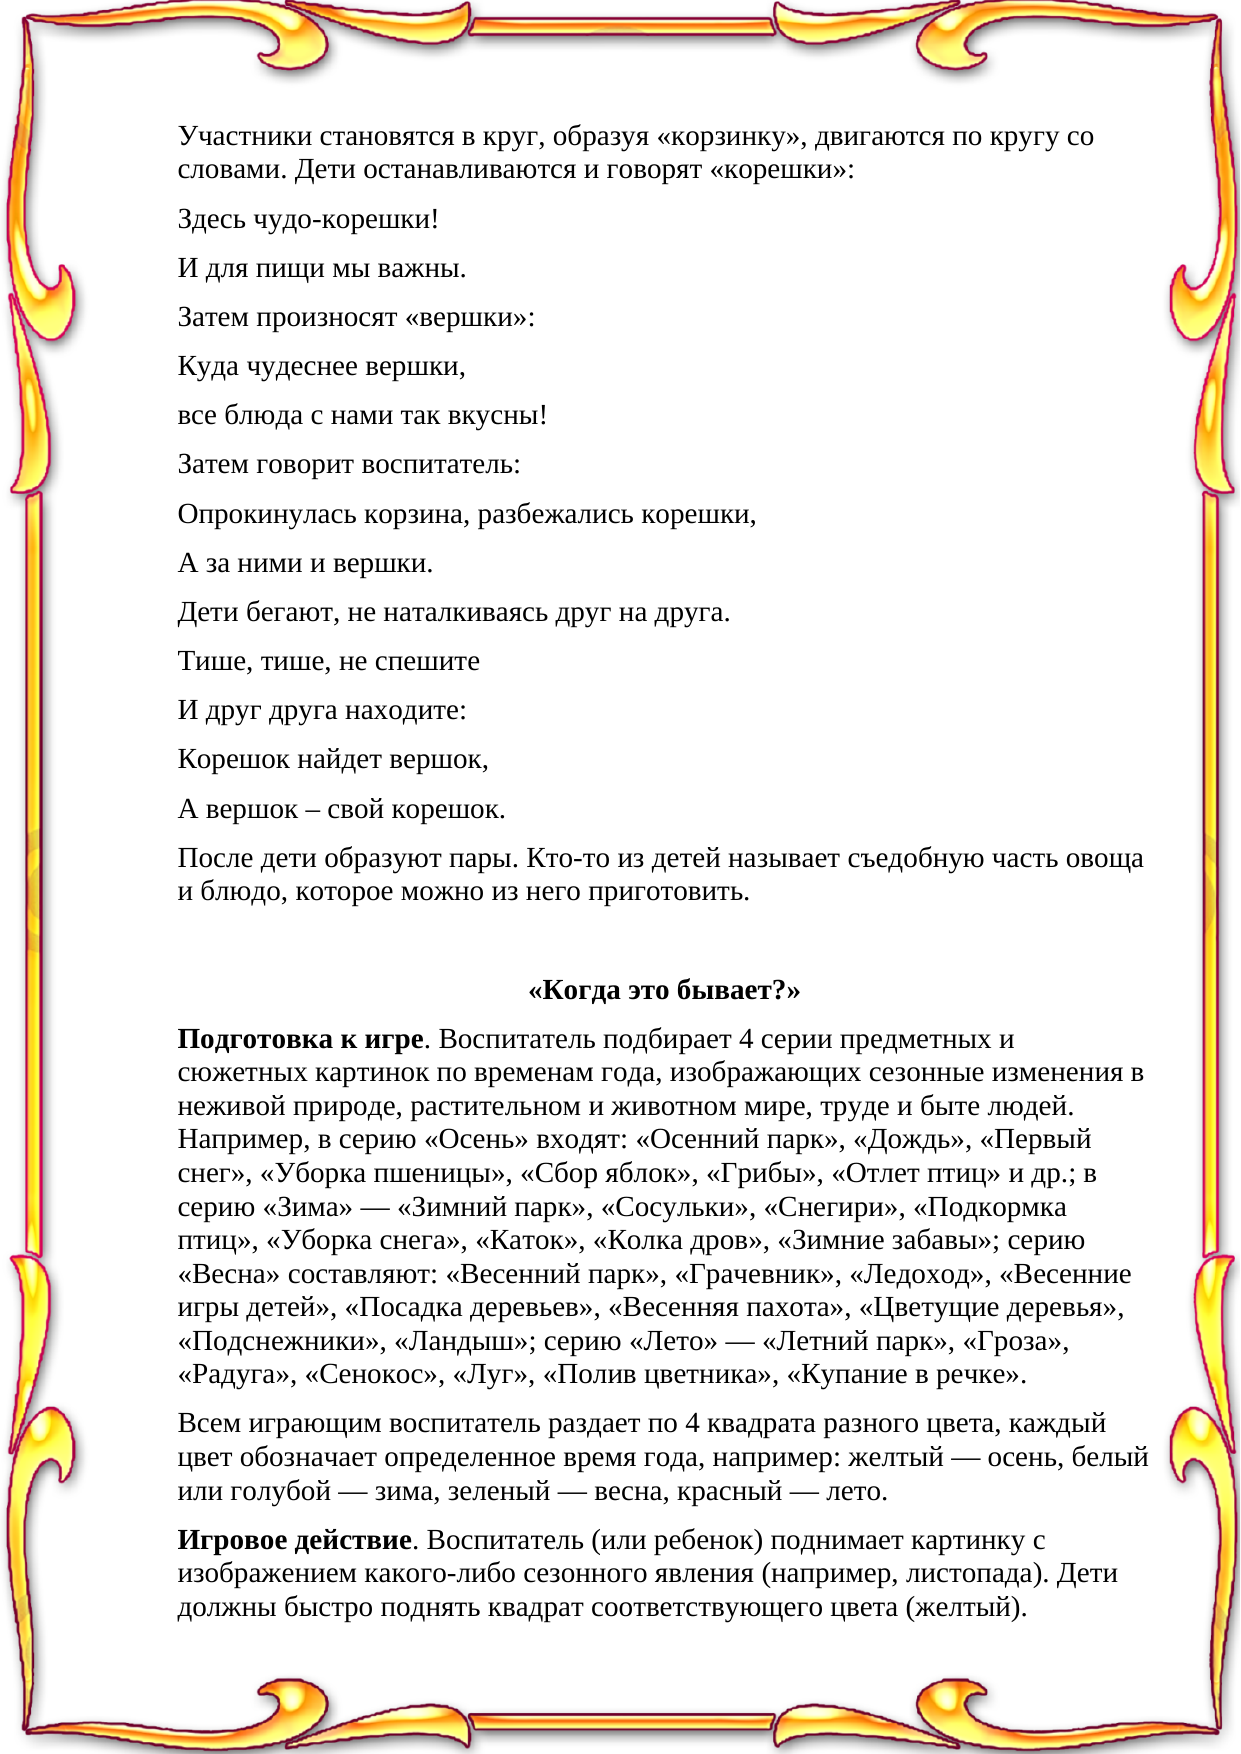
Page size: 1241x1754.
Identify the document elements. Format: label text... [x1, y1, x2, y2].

text Опрокинулась корзина, разбежались корешки, [177, 496, 1152, 529]
text И для пищи мы важны. [177, 250, 1152, 283]
text Корешок найдет вершок, [177, 742, 1152, 775]
text Дети бегают, не наталкиваясь друг на друга. [177, 594, 1152, 628]
text «Когда это бывает?» [177, 972, 1152, 1005]
text Затем произносят «вершки»: [177, 299, 1152, 333]
text Здесь чудо-корешки! [177, 201, 1152, 234]
text И друг друга находите: [177, 692, 1152, 726]
text Куда чудеснее вершки, [177, 348, 1152, 382]
text А за ними и вершки. [177, 545, 1152, 578]
text Игровое действие. Воспитатель (или ребенок) поднимает картинку с изображением какого-либо сезонного явления (например, листопада). Дети должны быстро поднять квадрат соответствующего цвета (желтый). [177, 1522, 1152, 1622]
text Подготовка к игре. Воспитатель подбирает 4 серии предметных и сюжетных картинок по временам года, изображающих сезонные изменения в неживой природе, растительном и животном мире, труде и быте людей. Например, в серию «Осень» входят: «Осенний парк», «Дождь», «Первый снег», «Уборка пшеницы», «Сбор яблок», «Грибы», «Отлет птиц» и др.; в серию «Зима» — «Зимний парк», «Сосульки», «Снегири», «Подкормка птиц», «Уборка снега», «Каток», «Колка дров», «Зимние забавы»; серию «Весна» составляют: «Весенний парк», «Грачевник», «Ледоход», «Весенние игры детей», «Посадка деревьев», «Весенняя пахота», «Цветущие деревья», «Подснежники», «Ландыш»; серию «Лето» — «Летний парк», «Гроза», «Радуга», «Сенокос», «Луг», «Полив цветника», «Купание в речке». [177, 1021, 1152, 1390]
text Участники становятся в круг, образуя «корзинку», двигаются по кругу со словами. Дети останавливаются и говорят «корешки»: [177, 118, 1152, 185]
text Всем играющим воспитатель раздает по 4 квадрата разного цвета, каждый цвет обозначает определенное время года, например: желтый — осень, белый или голубой — зима, зеленый — весна, красный — лето. [177, 1406, 1152, 1506]
text все блюда с нами так вкусны! [177, 397, 1152, 431]
picture [0, 0, 1241, 1754]
text Затем говорит воспитатель: [177, 447, 1152, 480]
text Тише, тише, не спешите [177, 643, 1152, 677]
text А вершок – свой корешок. [177, 791, 1152, 824]
text После дети образуют пары. Кто-то из детей называет съедобную часть овоща и блюдо, которое можно из него приготовить. [177, 840, 1152, 907]
